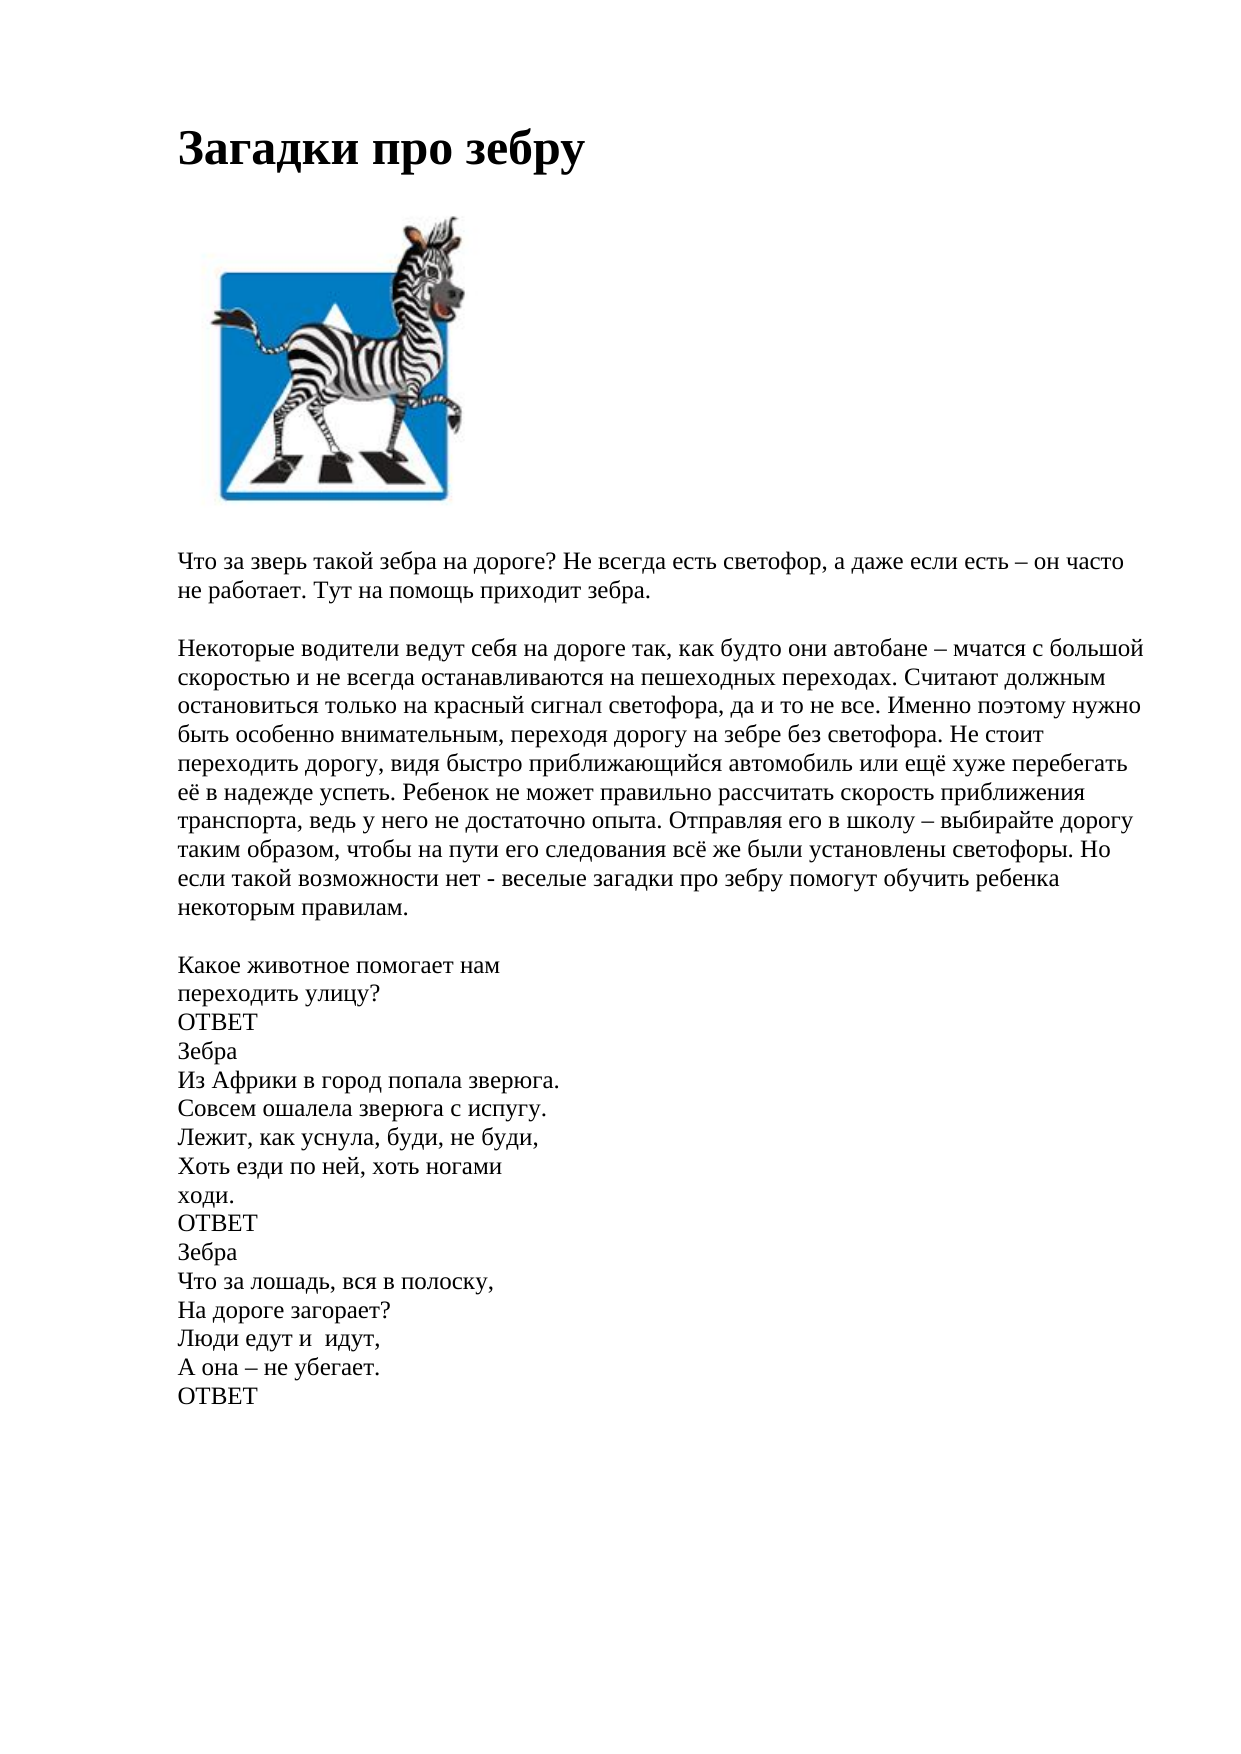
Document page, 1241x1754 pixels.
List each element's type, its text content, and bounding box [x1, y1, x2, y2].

picture [177, 204, 490, 518]
text Что за зверь такой зебра на дороге? Не всегда есть светофор, а даже если есть – он часто не работает. Тут на помощь приходит зебра. [177, 546, 1152, 604]
text Загадки про зебру [177, 118, 1152, 176]
text Некоторые водители ведут себя на дороге так, как будто они автобане – мчатся с большой скоростью и не всегда останавливаются на пешеходных переходах. Считают должным остановиться только на красный сигнал светофора, да и то не все. Именно поэтому нужно быть особенно внимательным, переходя дорогу на зебре без светофора. Не стоит переходить дорогу, видя быстро приближающийся автомобиль или ещё хуже перебегать её в надежде успеть. Ребенок не может правильно рассчитать скорость приближения транспорта, ведь у него не достаточно опыта. Отправляя его в школу – выбирайте дорогу таким образом, чтобы на пути его следования всё же были установлены светофоры. Но если такой возможности нет - веселые загадки про зебру помогут обучить ребенка некоторым правилам. [177, 633, 1152, 921]
table_header Какое животное помогает нам переходить улицу? [177, 950, 500, 1007]
table_header Что за лошадь, вся в полоску, На дороге загорает? Люди едут и идут, А она – не убегает. [177, 1266, 494, 1381]
table_header Из Африки в город попала зверюга. Совсем ошалела зверюга с испугу. Лежит, как уснула, буди, не буди, Хоть езди по ней, хоть ногами ходи. [177, 1065, 566, 1208]
table_cell ОТВЕТ Зебра [177, 1007, 500, 1065]
table_cell ОТВЕТ [177, 1381, 494, 1410]
table_cell ОТВЕТ Зебра [177, 1209, 566, 1266]
